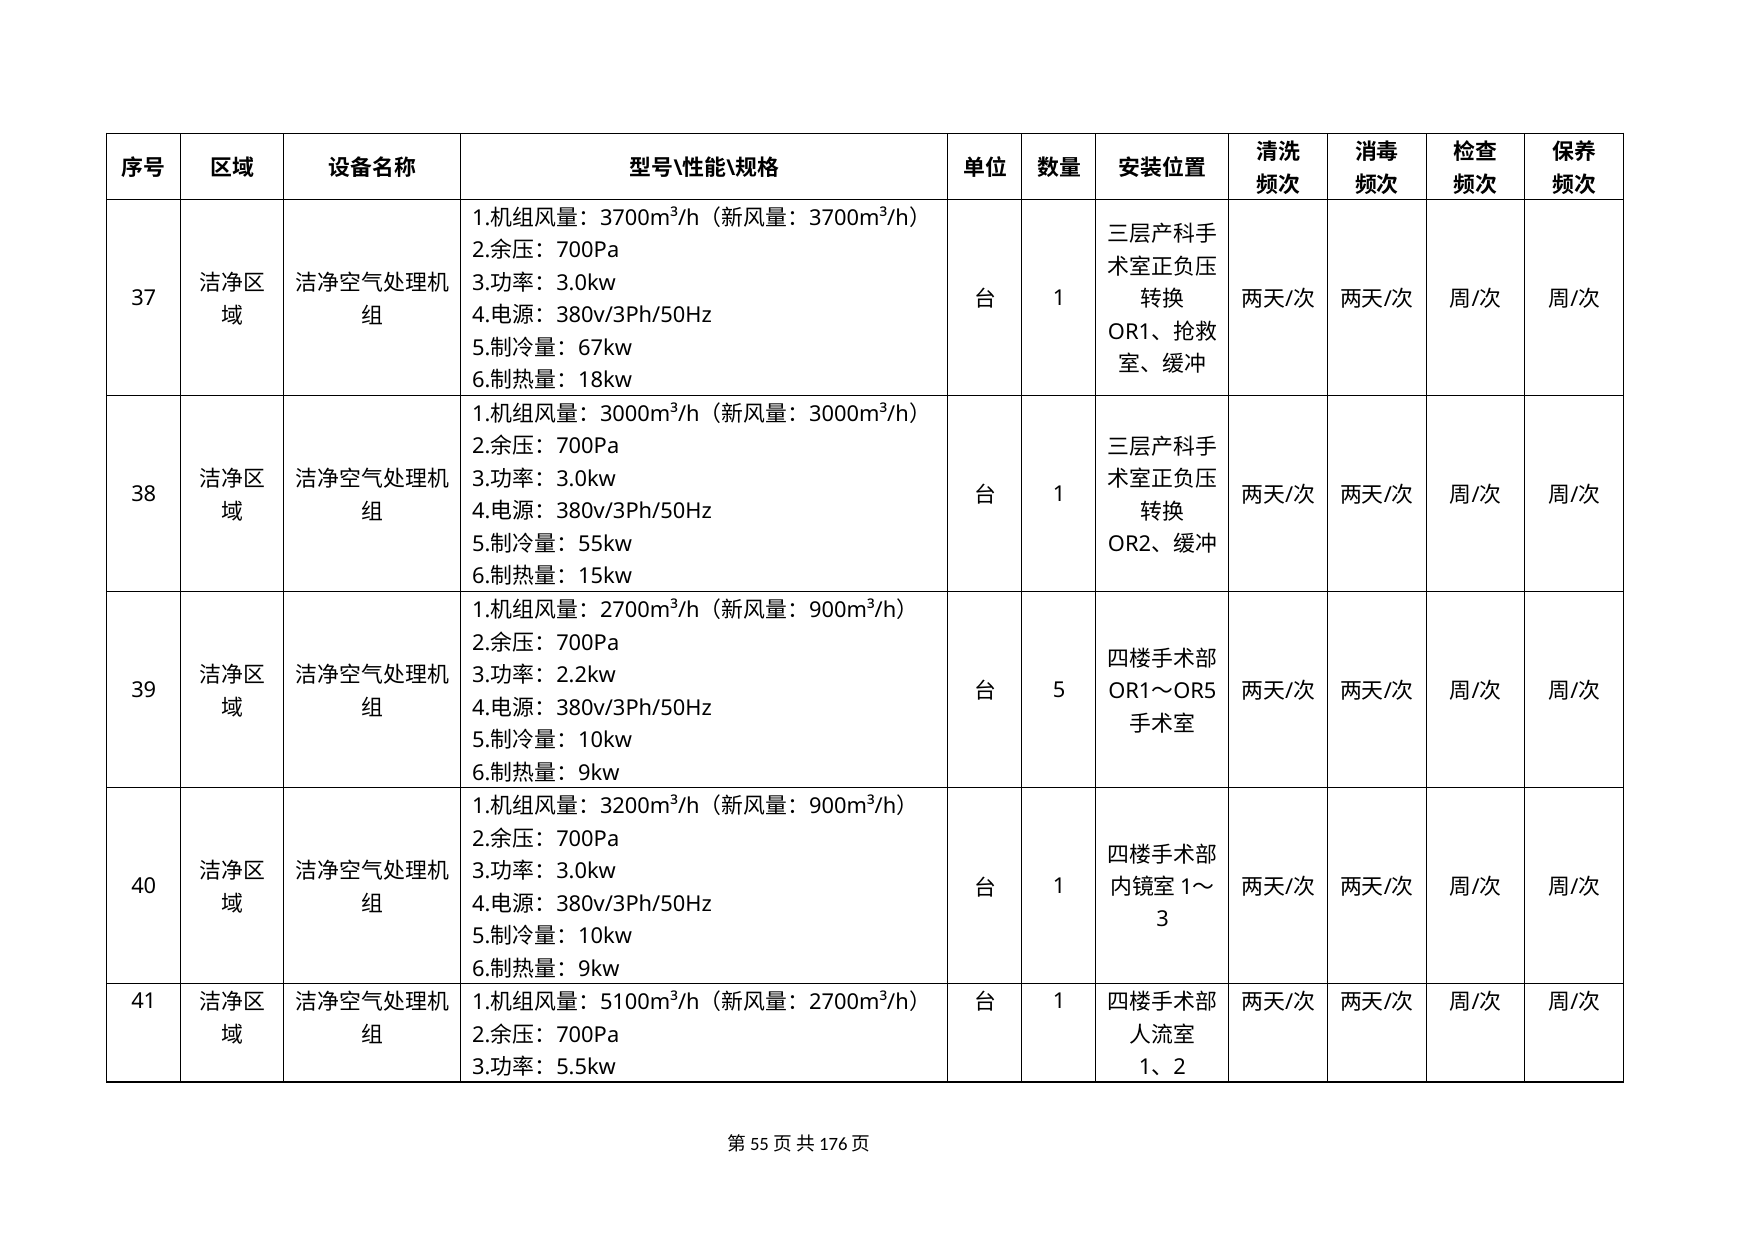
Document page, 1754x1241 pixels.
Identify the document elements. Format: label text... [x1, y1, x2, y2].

table_cell 周/次 [1525, 788, 1623, 983]
table_cell 两天/次 [1229, 200, 1327, 395]
table_header 设备名称 [284, 134, 460, 199]
table_cell 三层产科手术室正负压转换OR2、缓冲 [1096, 396, 1228, 591]
table_cell 两天/次 [1328, 200, 1426, 395]
table_cell 台 [948, 592, 1021, 787]
table_header 序号 [107, 134, 180, 199]
table_header 单位 [948, 134, 1021, 199]
table_cell 洁净空气处理机组 [284, 592, 460, 787]
table_cell 1.机组风量：3000m³/h（新风量：3000m³/h） 2.余压：700Pa 3.功率：3.0kw 4.电源：380v/3Ph/50Hz 5.制冷量：55kw 6.制热量：15kw [461, 396, 947, 591]
table_cell 四楼手术部内镜室1～3 [1096, 788, 1228, 983]
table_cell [461, 984, 947, 1081]
table_cell 1 [1022, 396, 1095, 591]
table_cell 周/次 [1525, 592, 1623, 787]
table_cell 37 [107, 200, 180, 395]
table_cell 两天/次 [1328, 592, 1426, 787]
table_header 数量 [1022, 134, 1095, 199]
table_cell 周/次 [1525, 984, 1623, 1081]
table_cell 1.机组风量：2700m³/h（新风量：900m³/h） 2.余压：700Pa 3.功率：2.2kw 4.电源：380v/3Ph/50Hz 5.制冷量：10kw 6.制热量：9kw [461, 592, 947, 787]
table_cell 洁净空气处理机组 [284, 984, 460, 1081]
table_cell 两天/次 [1229, 788, 1327, 983]
table_cell 5 [1022, 592, 1095, 787]
table_cell 两天/次 [1328, 788, 1426, 983]
table_cell 台 [948, 200, 1021, 395]
table_cell 洁净空气处理机组 [284, 200, 460, 395]
table_cell 周/次 [1427, 200, 1524, 395]
table_cell 三层产科手术室正负压转换OR1、抢救室、缓冲 [1096, 200, 1228, 395]
table_cell 洁净空气处理机组 [284, 396, 460, 591]
table_cell 两天/次 [1229, 984, 1327, 1081]
table_header 消毒 频次 [1328, 134, 1426, 199]
table_cell 台 [948, 396, 1021, 591]
table_header 保养 频次 [1525, 134, 1623, 199]
table_cell 两天/次 [1328, 984, 1426, 1081]
table_cell 台 [948, 984, 1021, 1081]
table_cell 1 [1022, 200, 1095, 395]
table_cell 1.机组风量：3700m³/h（新风量：3700m³/h） 2.余压：700Pa 3.功率：3.0kw 4.电源：380v/3Ph/50Hz 5.制冷量：67kw 6.制热量：18kw [461, 200, 947, 395]
table_cell 41 [107, 984, 180, 1081]
table_header 清洗 频次 [1229, 134, 1327, 199]
table_header 检查 频次 [1427, 134, 1524, 199]
table_cell 洁净区域 [181, 592, 283, 787]
table_cell 台 [948, 788, 1021, 983]
table_cell 两天/次 [1229, 592, 1327, 787]
table_cell 39 [107, 592, 180, 787]
table_cell 周/次 [1427, 592, 1524, 787]
table_cell 洁净空气处理机组 [284, 788, 460, 983]
table_cell 两天/次 [1229, 396, 1327, 591]
table_cell 两天/次 [1328, 396, 1426, 591]
table_cell 洁净区域 [181, 396, 283, 591]
table_cell 周/次 [1427, 788, 1524, 983]
table_cell 1 [1022, 788, 1095, 983]
table_cell 周/次 [1525, 396, 1623, 591]
table_cell 38 [107, 396, 180, 591]
table_cell 四楼手术部OR1～OR5手术室 [1096, 592, 1228, 787]
table_cell 周/次 [1427, 984, 1524, 1081]
table_cell 洁净区域 [181, 200, 283, 395]
table_cell 周/次 [1427, 396, 1524, 591]
table_cell 1.机组风量：3200m³/h（新风量：900m³/h） 2.余压：700Pa 3.功率：3.0kw 4.电源：380v/3Ph/50Hz 5.制冷量：10kw 6.制热量：9kw [461, 788, 947, 983]
table_header 型号\性能\规格 [461, 134, 947, 199]
table_cell 四楼手术部人流室1、2 [1096, 984, 1228, 1081]
table_cell 洁净区域 [181, 984, 283, 1081]
table_cell 周/次 [1525, 200, 1623, 395]
table_cell 40 [107, 788, 180, 983]
table_header 区域 [181, 134, 283, 199]
table_cell 洁净区域 [181, 788, 283, 983]
table_cell 1 [1022, 984, 1095, 1081]
table_header 安装位置 [1096, 134, 1228, 199]
